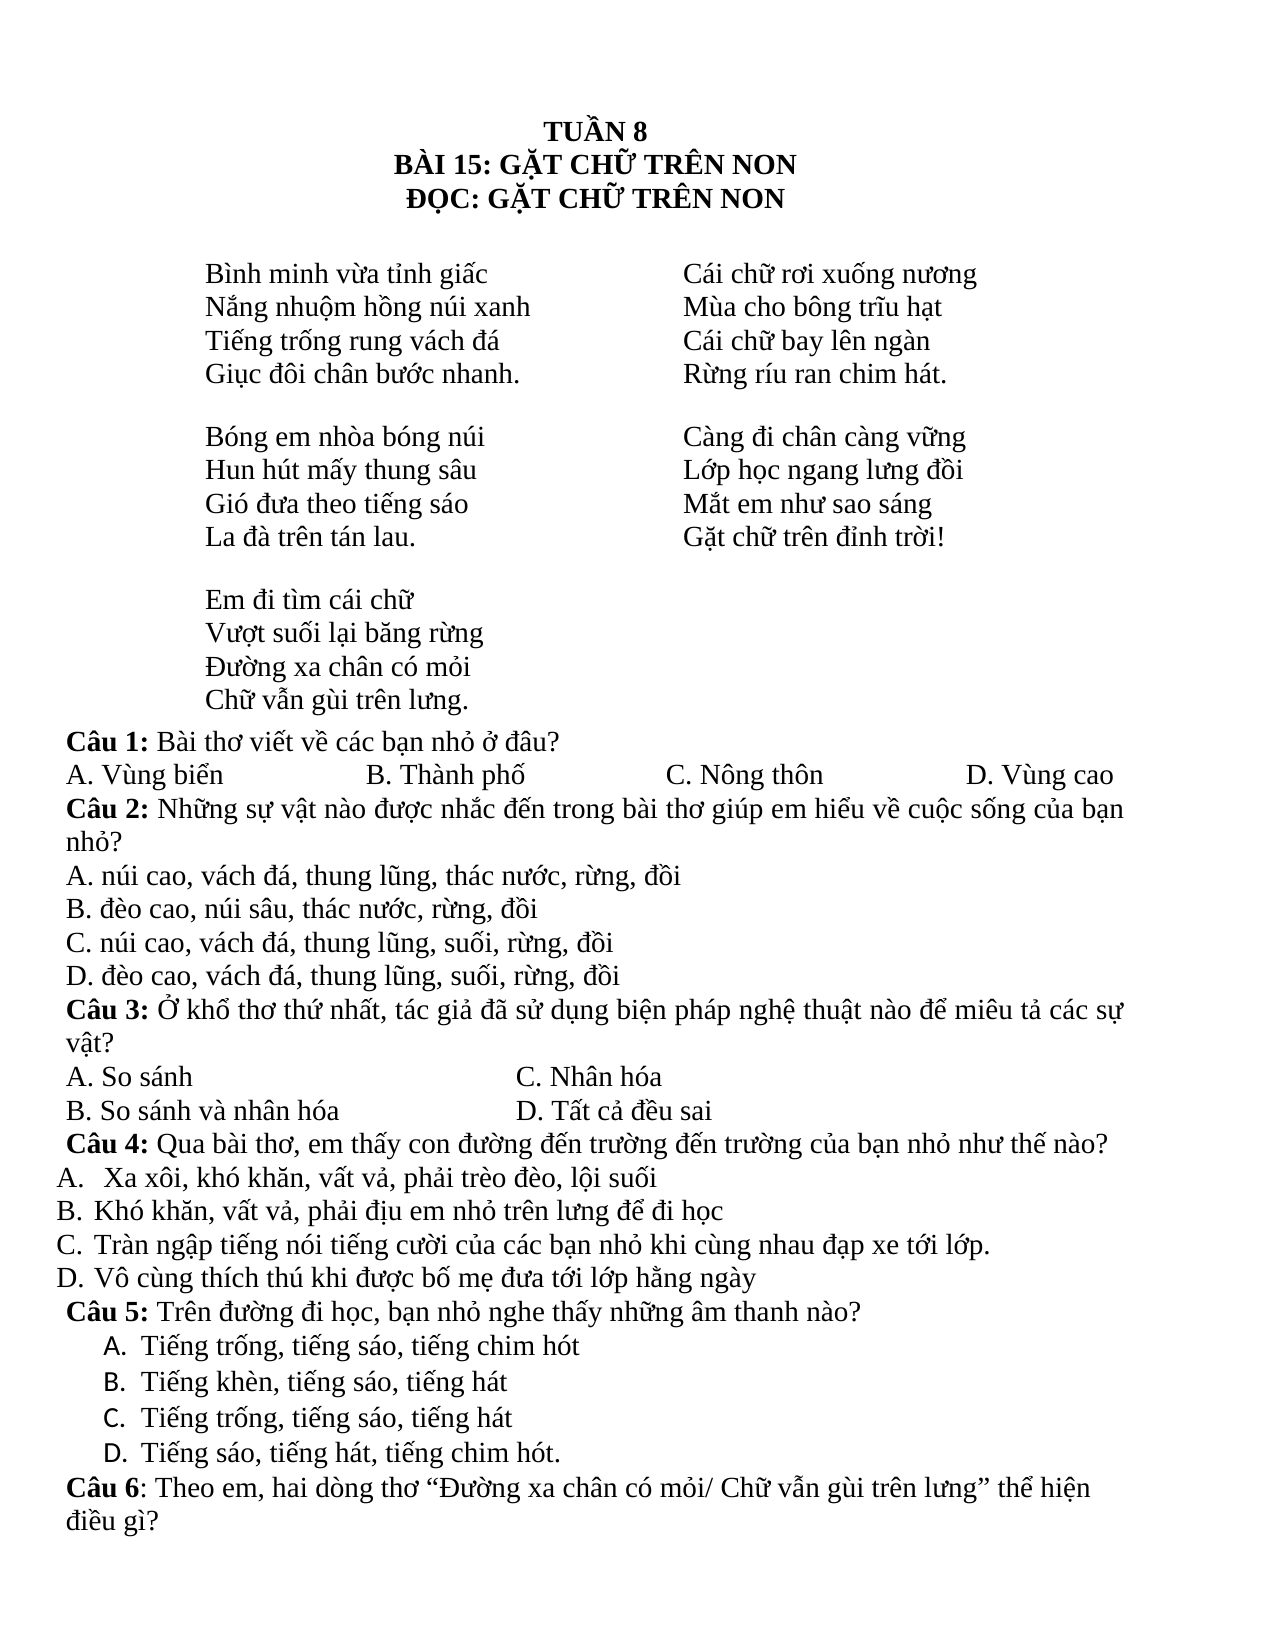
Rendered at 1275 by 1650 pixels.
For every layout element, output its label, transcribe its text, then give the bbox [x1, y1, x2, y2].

list Tiếng trống, tiếng sáo, tiếng hát [103, 1399, 1125, 1434]
list Tiếng trống, tiếng sáo, tiếng chim hót [103, 1327, 1125, 1363]
list Tràn ngập tiếng nói tiếng cười của các bạn nhỏ khi cùng nhau đạp xe tới lớp. [56, 1227, 1125, 1260]
list Tiếng sáo, tiếng hát, tiếng chim hót. [103, 1434, 1125, 1470]
text A. So sánh C. Nhân hóa [66, 1059, 1125, 1093]
text Câu 1: Bài thơ viết về các bạn nhỏ ở đâu? [66, 724, 1125, 757]
list Tiếng khèn, tiếng sáo, tiếng hát [103, 1363, 1125, 1399]
text Câu 6: Theo em, hai dòng thơ “Đường xa chân có mỏi/ Chữ vẫn gùi trên lưng” thể hiện điều gì? [66, 1470, 1125, 1537]
text BÀI 15: GẶT CHỮ TRÊN NON [66, 147, 1125, 181]
text Câu 3: Ở khổ thơ thứ nhất, tác giả đã sử dụng biện pháp nghệ thuật nào để miêu tả các sự vật? [66, 992, 1125, 1059]
table_header Bình minh vừa tỉnh giấc Nắng nhuộm hồng núi xanh Tiếng trống rung vách đá Giục đôi chân bước nhanh. Bóng em nhòa bóng núi Hun hút mấy thung sâu Gió đưa theo tiếng sáo La đà trên tán lau. Em đi tìm cái chữ Vượt suối lại băng rừng Đường xa chân có mỏi Chữ vẫn gùi trên lưng. [197, 248, 675, 724]
text A. núi cao, vách đá, thung lũng, thác nước, rừng, đồi [66, 858, 1125, 891]
text Câu 5: Trên đường đi học, bạn nhỏ nghe thấy những âm thanh nào? [66, 1294, 1125, 1327]
list Khó khăn, vất vả, phải địu em nhỏ trên lưng để đi học [56, 1193, 1125, 1227]
text ĐỌC: GẶT CHỮ TRÊN NON [66, 181, 1125, 214]
text B. So sánh và nhân hóa D. Tất cả đều sai [66, 1093, 1125, 1126]
text Câu 2: Những sự vật nào được nhắc đến trong bài thơ giúp em hiểu về cuộc sống của bạn nhỏ? [66, 791, 1125, 858]
list Vô cùng thích thú khi được bố mẹ đưa tới lớp hằng ngày [56, 1260, 1125, 1294]
list Xa xôi, khó khăn, vất vả, phải trèo đèo, lội suối [56, 1160, 1125, 1193]
text TUẦN 8 [66, 114, 1125, 147]
text Câu 4: Qua bài thơ, em thấy con đường đến trường đến trường của bạn nhỏ như thế nào? [66, 1126, 1125, 1160]
text B. đèo cao, núi sâu, thác nước, rừng, đồi [66, 891, 1125, 925]
text C. núi cao, vách đá, thung lũng, suối, rừng, đồi [66, 925, 1125, 958]
table_header Cái chữ rơi xuống nương Mùa cho bông trĩu hạt Cái chữ bay lên ngàn Rừng ríu ran chim hát. Càng đi chân càng vững Lớp học ngang lưng đồi Mắt em như sao sáng Gặt chữ trên đỉnh trời! (Bích Ngọc) [675, 248, 1275, 724]
text D. đèo cao, vách đá, thung lũng, suối, rừng, đồi [66, 958, 1125, 992]
text A. Vùng biển B. Thành phố C. Nông thôn D. Vùng cao [66, 757, 1125, 791]
